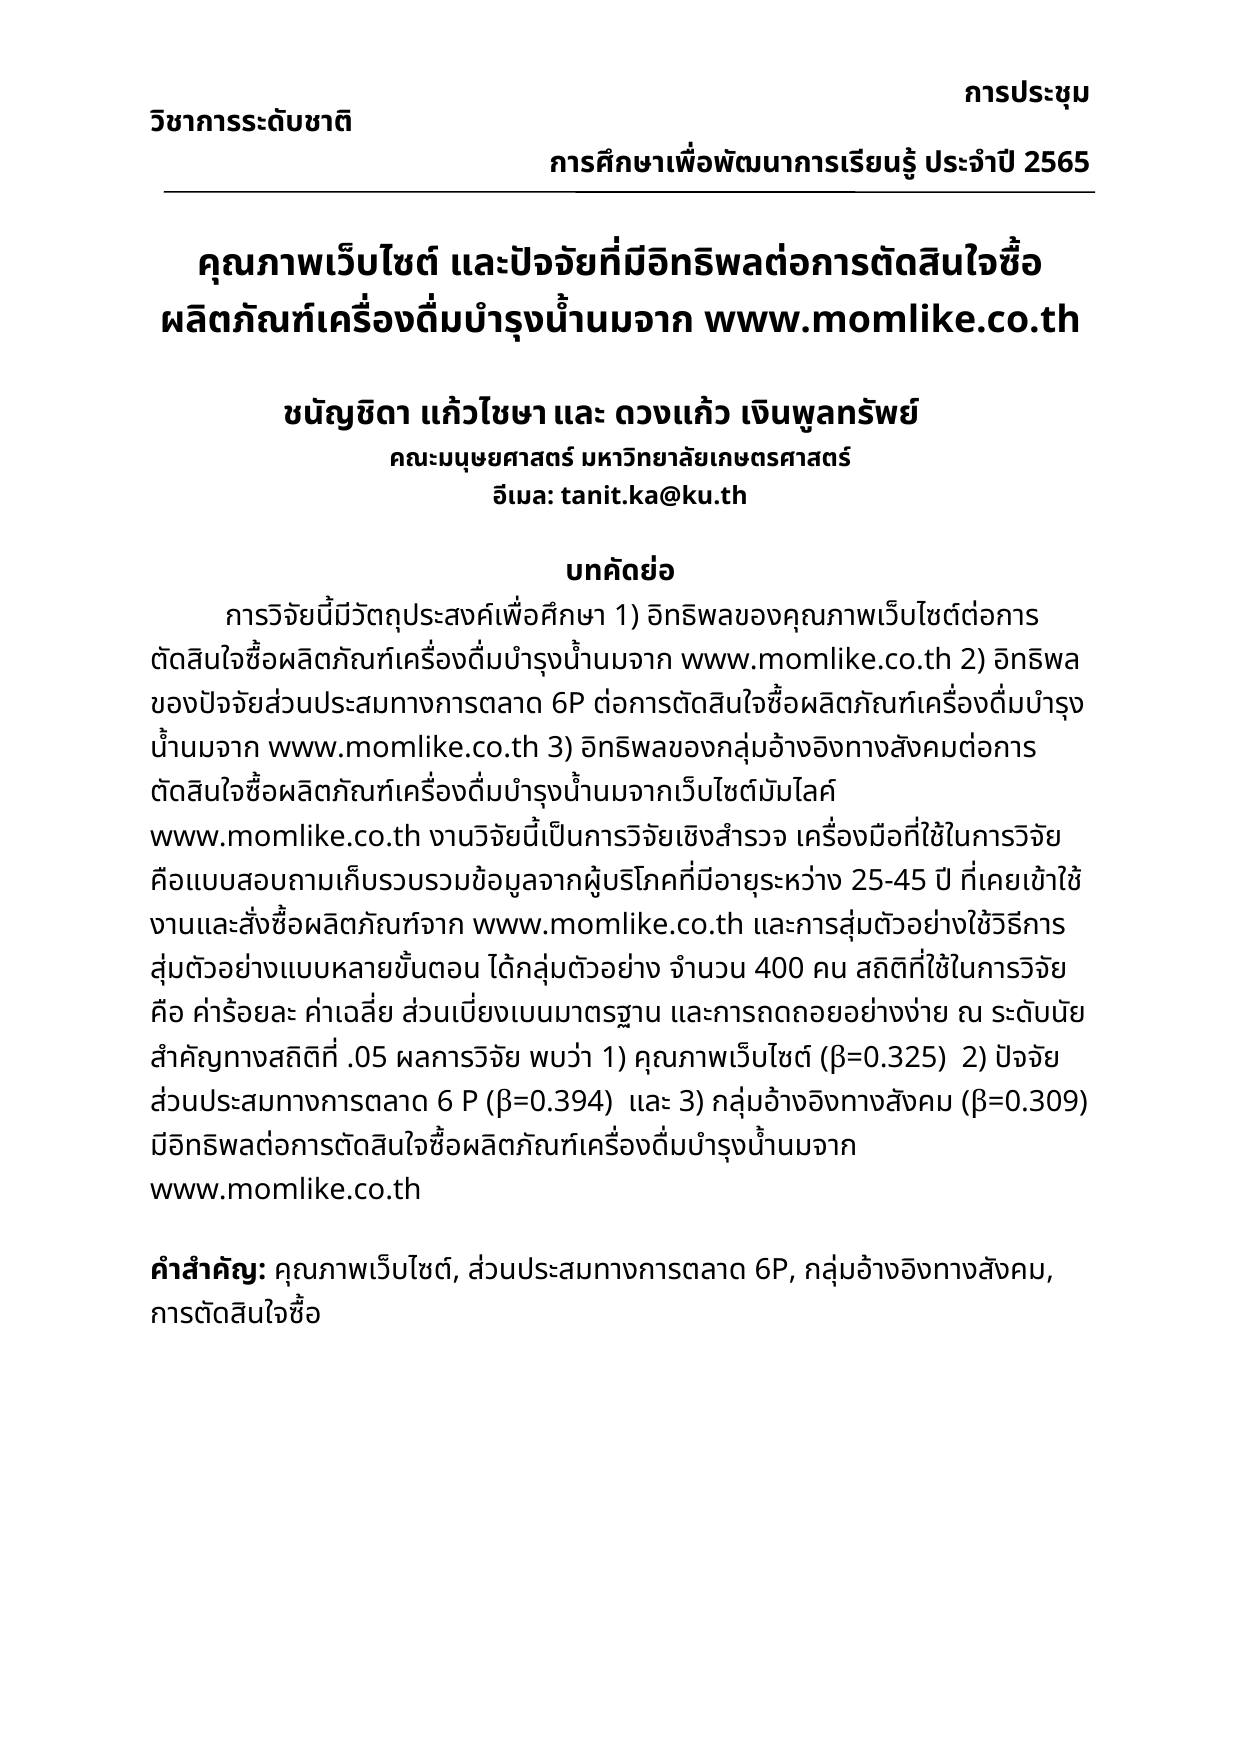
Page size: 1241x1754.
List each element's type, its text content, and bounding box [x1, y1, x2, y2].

text คุณภาพเว็บไซต์ และปัจจัยที่มีอิทธิพลต่อการตัดสินใจซื้อ [150, 236, 1090, 293]
text ชนัญชิดา แก้วไชษา และ ดวงแก้ว เงินพูลทรัพย์ [150, 389, 1090, 440]
text คณะมนุษยศาสตร์ มหาวิทยาลัยเกษตรศาสตร์ [150, 440, 1090, 478]
text คำสำคัญ: คุณภาพเว็บไซต์, ส่วนประสมทางการตลาด 6P, กลุ่มอ้างอิงทางสังคม, การตัดสินใจซื้อ [150, 1248, 1090, 1336]
text การวิจัยนี้มีวัตถุประสงค์เพื่อศึกษา 1) อิทธิพลของคุณภาพเว็บไซต์ต่อการตัดสินใจซื้อผลิตภัณฑ์เครื่องดื่มบำรุงน้ำนมจาก www.momlike.co.th 2) อิทธิพลของปัจจัยส่วนประสมทางการตลาด 6P ต่อการตัดสินใจซื้อผลิตภัณฑ์เครื่องดื่มบำรุงน้ำนมจาก www.momlike.co.th 3) อิทธิพลของกลุ่มอ้างอิงทางสังคมต่อการตัดสินใจซื้อผลิตภัณฑ์เครื่องดื่มบำรุงน้ำนมจากเว็บไซต์มัมไลค์ www.momlike.co.th งานวิจัยนี้เป็นการวิจัยเชิงสำรวจ เครื่องมือที่ใช้ในการวิจัยคือแบบสอบถามเก็บรวบรวมข้อมูลจากผู้บริโภคที่มีอายุระหว่าง 25-45 ปี ที่เคยเข้าใช้งานและสั่งซื้อผลิตภัณฑ์จาก www.momlike.co.th และการสุ่มตัวอย่างใช้วิธีการสุ่มตัวอย่างแบบหลายขั้นตอน ได้กลุ่มตัวอย่าง จำนวน 400 คน สถิติที่ใช้ในการวิจัยคือ ค่าร้อยละ ค่าเฉลี่ย ส่วนเบี่ยงเบนมาตรฐาน และการถดถอยอย่างง่าย ณ ระดับนัยสำคัญทางสถิติที่ .05 ผลการวิจัย พบว่า 1) คุณภาพเว็บไซต์ (β=0.325) 2) ปัจจัยส่วนประสมทางการตลาด 6 P (β=0.394) และ 3) กลุ่มอ้างอิงทางสังคม (β=0.309) มีอิทธิพลต่อการตัดสินใจซื้อผลิตภัณฑ์เครื่องดื่มบำรุงน้ำนมจาก www.momlike.co.th [150, 594, 1090, 1208]
text ผลิตภัณฑ์เครื่องดื่มบำรุงน้ำนมจาก www.momlike.co.th [150, 293, 1090, 350]
text บทคัดย่อ [150, 550, 1090, 594]
text อีเมล: tanit.ka@ku.th [150, 478, 1090, 516]
